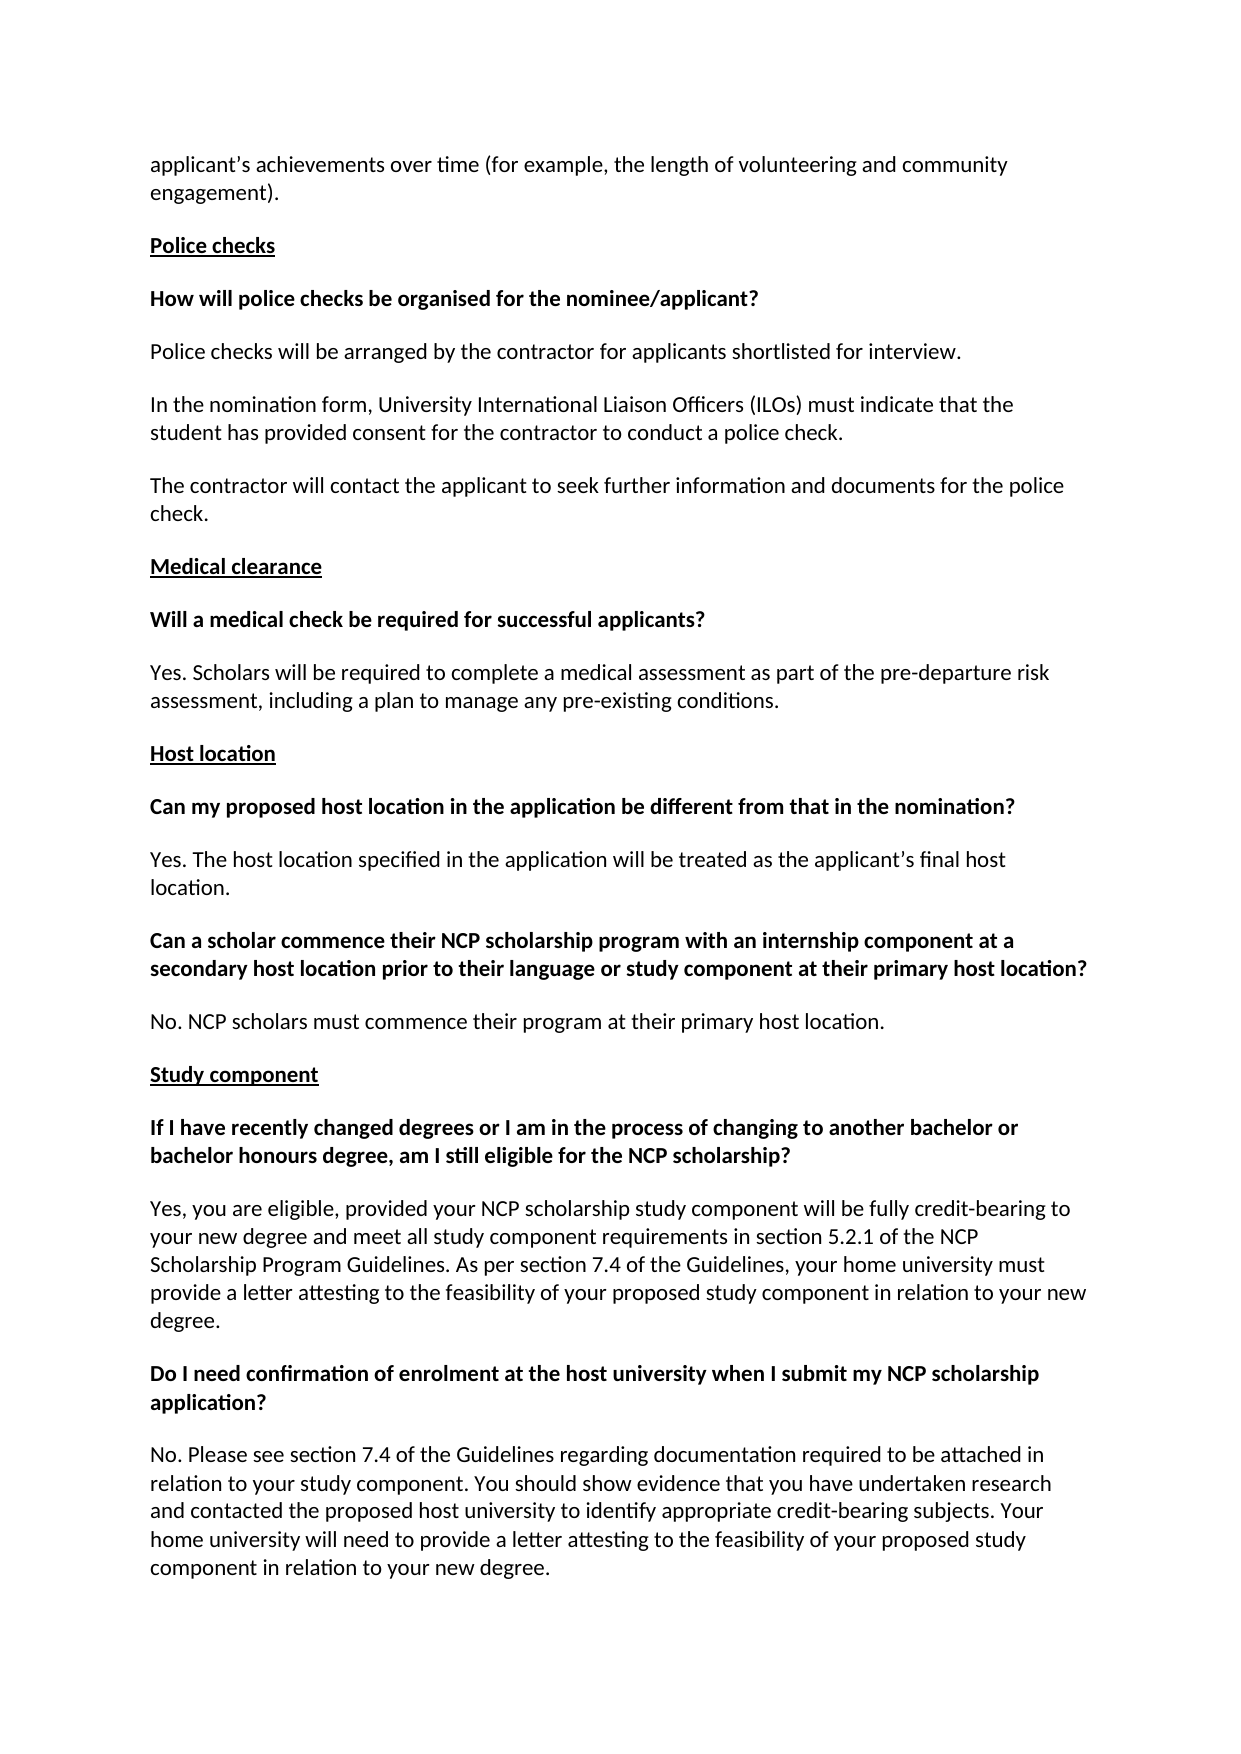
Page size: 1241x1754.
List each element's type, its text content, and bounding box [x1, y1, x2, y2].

text Yes, you are eligible, provided your NCP scholarship study component will be fully credit-bearing to your new degree and meet all study component requirements in section 5.2.1 of the NCP Scholarship Program Guidelines. As per section 7.4 of the Guidelines, your home university must provide a letter attesting to the feasibility of your proposed study component in relation to your new degree. [150, 1194, 1090, 1334]
subtitle Medical clearance [150, 552, 1090, 580]
subtitle If I have recently changed degrees or I am in the process of changing to another bachelor or bachelor honours degree, am I still eligible for the NCP scholarship? [150, 1113, 1090, 1169]
text Police checks will be arranged by the contractor for applicants shortlisted for interview. [150, 337, 1090, 365]
subtitle Do I need confirmation of enrolment at the host university when I submit my NCP scholarship application? [150, 1359, 1090, 1416]
text No. Please see section 7.4 of the Guidelines regarding documentation required to be attached in relation to your study component. You should show evidence that you have undertaken research and contacted the proposed host university to identify appropriate credit-bearing subjects. Your home university will need to provide a letter attesting to the feasibility of your proposed study component in relation to your new degree. [150, 1441, 1090, 1581]
subtitle Can a scholar commence their NCP scholarship program with an internship component at a secondary host location prior to their language or study component at their primary host location? [150, 926, 1090, 982]
subtitle Police checks [150, 231, 1090, 259]
text Yes. The host location specified in the application will be treated as the applicant’s final host location. [150, 845, 1090, 901]
subtitle Will a medical check be required for successful applicants? [150, 605, 1090, 633]
text The contractor will contact the applicant to seek further information and documents for the police check. [150, 471, 1090, 527]
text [150, 150, 1090, 206]
subtitle How will police checks be organised for the nominee/applicant? [150, 284, 1090, 312]
text Yes. Scholars will be required to complete a medical assessment as part of the pre-departure risk assessment, including a plan to manage any pre-existing conditions. [150, 658, 1090, 714]
subtitle Study component [150, 1060, 1090, 1088]
subtitle Host location [150, 739, 1090, 767]
text In the nomination form, University International Liaison Officers (ILOs) must indicate that the student has provided consent for the contractor to conduct a police check. [150, 390, 1090, 446]
subtitle Can my proposed host location in the application be different from that in the nomination? [150, 792, 1090, 820]
text No. NCP scholars must commence their program at their primary host location. [150, 1007, 1090, 1035]
